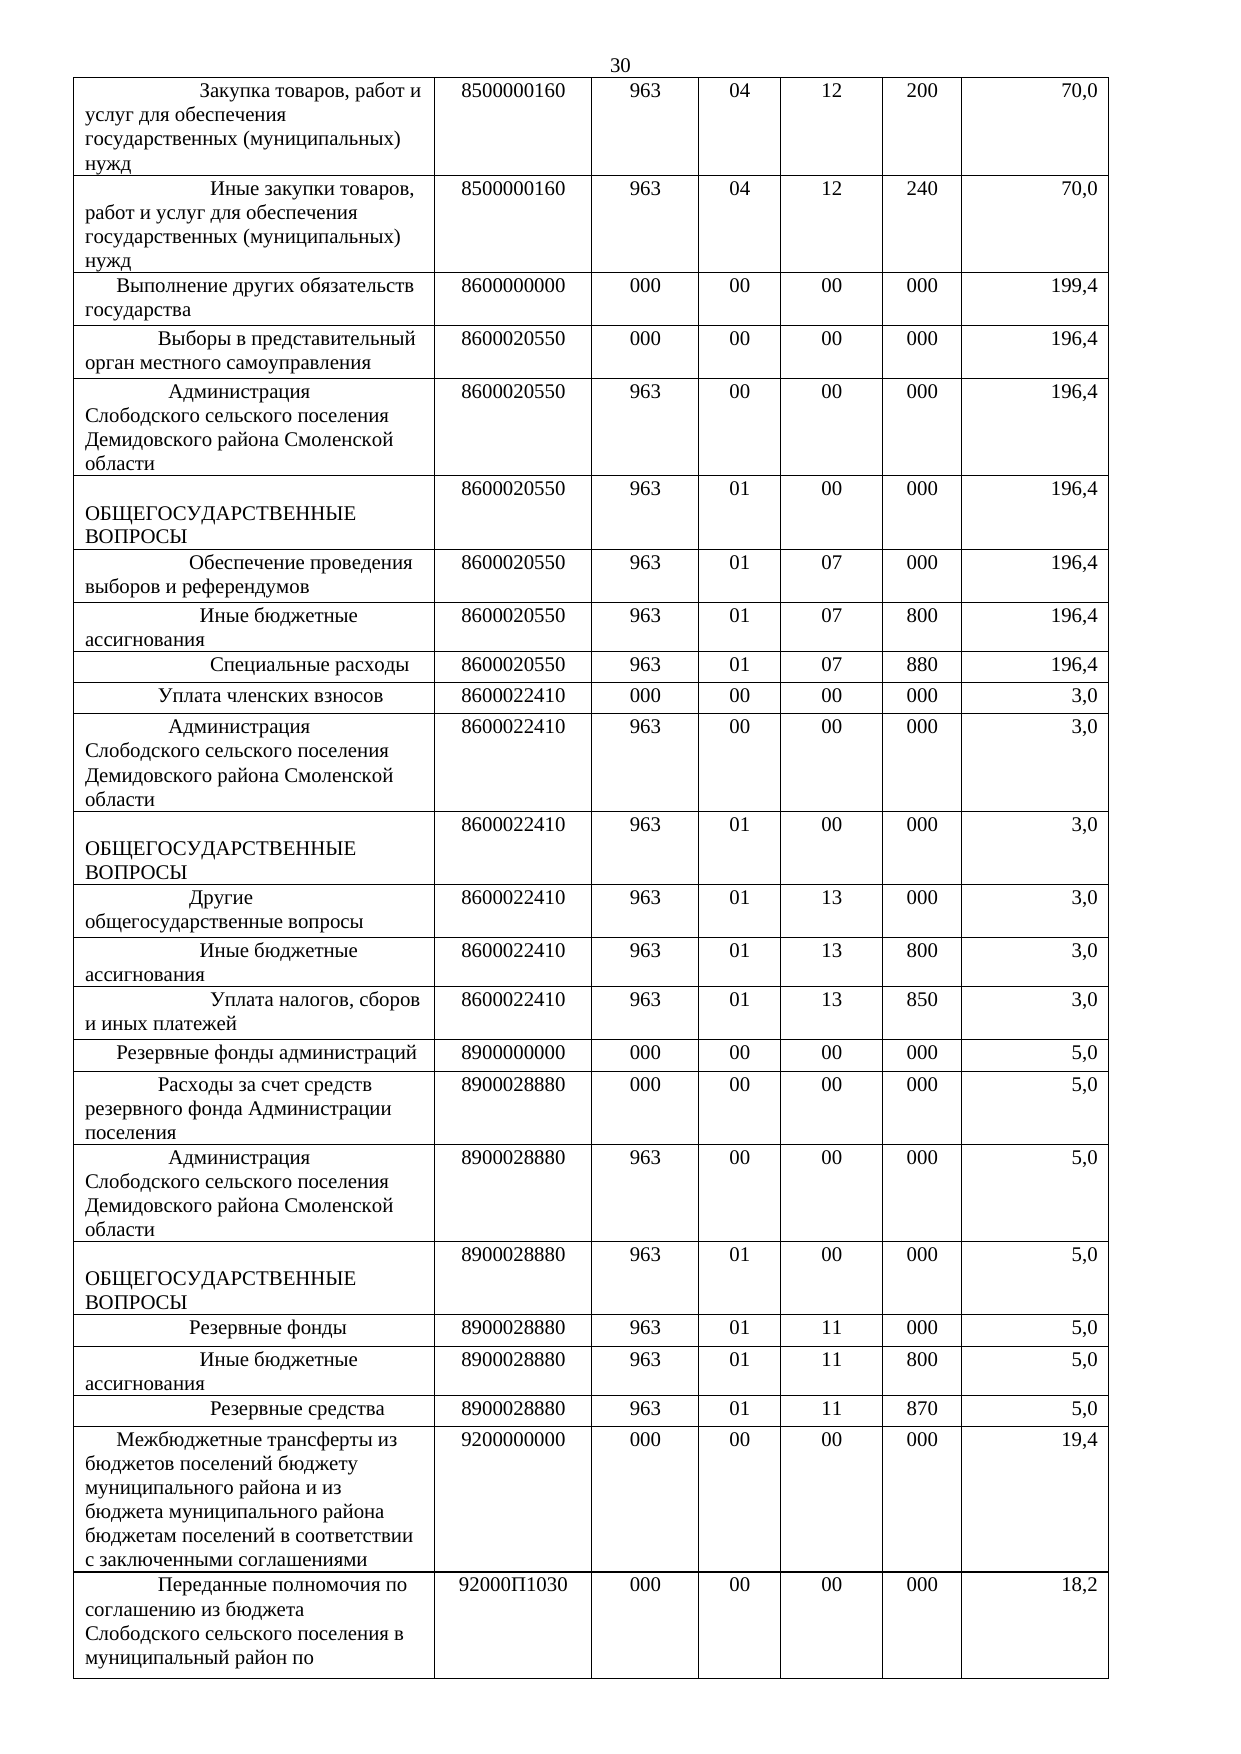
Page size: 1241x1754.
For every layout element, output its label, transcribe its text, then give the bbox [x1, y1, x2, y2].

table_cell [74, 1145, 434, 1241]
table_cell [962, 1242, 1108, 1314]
table_cell 000 [883, 379, 961, 475]
table_cell 963 [592, 938, 698, 986]
table_cell 196,4 [962, 550, 1108, 602]
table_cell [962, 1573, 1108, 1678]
table_cell Другие общегосударственные вопросы [74, 885, 434, 937]
table_cell 000 [883, 885, 961, 937]
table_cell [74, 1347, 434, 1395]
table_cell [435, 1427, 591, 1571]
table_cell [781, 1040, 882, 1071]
table_cell 00 [699, 683, 780, 713]
table_cell 963 [592, 714, 698, 811]
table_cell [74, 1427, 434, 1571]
table_cell 00 [781, 326, 882, 378]
table_cell 00 [699, 379, 780, 475]
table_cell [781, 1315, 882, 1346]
table_cell 12 [781, 176, 882, 272]
table_cell 8600020550 [435, 550, 591, 602]
table_cell Иные бюджетные ассигнования [74, 603, 434, 651]
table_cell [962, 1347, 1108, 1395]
table_cell 70,0 [962, 78, 1108, 174]
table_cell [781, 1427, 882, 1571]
table_cell 00 [781, 476, 882, 548]
table_cell 963 [592, 78, 698, 174]
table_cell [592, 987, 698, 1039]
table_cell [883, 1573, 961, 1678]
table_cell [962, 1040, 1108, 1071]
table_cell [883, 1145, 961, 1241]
table_cell 01 [699, 812, 780, 884]
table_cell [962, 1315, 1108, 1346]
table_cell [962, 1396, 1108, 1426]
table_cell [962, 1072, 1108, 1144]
table_cell 00 [699, 273, 780, 325]
table_cell 963 [592, 379, 698, 475]
table_cell 000 [883, 476, 961, 548]
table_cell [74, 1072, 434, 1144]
table_cell 240 [883, 176, 961, 272]
table_cell Выборы в представительный орган местного самоуправления [74, 326, 434, 378]
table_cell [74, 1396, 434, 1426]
table_cell 196,4 [962, 326, 1108, 378]
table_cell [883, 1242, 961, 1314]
table_cell 00 [781, 379, 882, 475]
table_cell 963 [592, 550, 698, 602]
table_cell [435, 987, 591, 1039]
table_cell 000 [883, 273, 961, 325]
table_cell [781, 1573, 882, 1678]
table_cell 8500000160 [435, 176, 591, 272]
table_cell Обеспечение проведения выборов и референдумов [74, 550, 434, 602]
table_cell 00 [781, 812, 882, 884]
table_cell 04 [699, 176, 780, 272]
table_cell 3,0 [962, 683, 1108, 713]
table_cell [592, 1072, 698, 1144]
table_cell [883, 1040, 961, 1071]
table_cell Закупка товаров, работ и услуг для обеспечения государственных (муниципальных) нужд [74, 78, 434, 174]
table_cell Администрация Слободского сельского поселения Демидовского района Смоленской области [74, 714, 434, 811]
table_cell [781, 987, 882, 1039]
table_cell 000 [883, 683, 961, 713]
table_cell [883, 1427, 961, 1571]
table_cell 01 [699, 938, 780, 986]
table_cell 07 [781, 603, 882, 651]
table_cell 963 [592, 476, 698, 548]
table_cell 000 [883, 714, 961, 811]
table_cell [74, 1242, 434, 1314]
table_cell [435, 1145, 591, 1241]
table_cell 04 [699, 78, 780, 174]
table_cell Администрация Слободского сельского поселения Демидовского района Смоленской области [74, 379, 434, 475]
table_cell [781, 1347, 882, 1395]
table_cell 000 [592, 683, 698, 713]
table_cell 01 [699, 652, 780, 682]
table_cell 800 [883, 938, 961, 986]
table_cell 8600000000 [435, 273, 591, 325]
table_cell 07 [781, 652, 882, 682]
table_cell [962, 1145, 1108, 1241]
table_cell 8600022410 [435, 714, 591, 811]
table_cell 000 [883, 812, 961, 884]
table_cell 8600022410 [435, 938, 591, 986]
table_cell 8600020550 [435, 326, 591, 378]
table_cell 3,0 [962, 885, 1108, 937]
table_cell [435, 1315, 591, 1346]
table_cell 13 [781, 885, 882, 937]
table_cell 3,0 [962, 812, 1108, 884]
table_cell 200 [883, 78, 961, 174]
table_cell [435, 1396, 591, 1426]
table_cell Иные закупки товаров, работ и услуг для обеспечения государственных (муниципальных) нужд [74, 176, 434, 272]
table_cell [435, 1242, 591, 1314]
table_cell Иные бюджетные ассигнования [74, 938, 434, 986]
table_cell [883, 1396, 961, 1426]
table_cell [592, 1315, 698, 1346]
table_cell 3,0 [962, 714, 1108, 811]
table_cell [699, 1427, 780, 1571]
table_cell 800 [883, 603, 961, 651]
table_cell 70,0 [962, 176, 1108, 272]
table_cell 963 [592, 652, 698, 682]
table_cell 196,4 [962, 603, 1108, 651]
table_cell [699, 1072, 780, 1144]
table_cell 000 [883, 326, 961, 378]
table_cell Специальные расходы [74, 652, 434, 682]
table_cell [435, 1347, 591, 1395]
table_cell 8600022410 [435, 812, 591, 884]
table_cell 00 [781, 714, 882, 811]
table_cell 196,4 [962, 476, 1108, 548]
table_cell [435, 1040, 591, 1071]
table_cell 8600022410 [435, 885, 591, 937]
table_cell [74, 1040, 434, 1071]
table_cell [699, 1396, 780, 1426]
table_cell 8600022410 [435, 683, 591, 713]
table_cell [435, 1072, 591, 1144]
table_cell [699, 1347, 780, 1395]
table_cell ОБЩЕГОСУДАРСТВЕННЫЕ ВОПРОСЫ [74, 476, 434, 548]
table_cell Уплата членских взносов [74, 683, 434, 713]
table_cell 8600020550 [435, 603, 591, 651]
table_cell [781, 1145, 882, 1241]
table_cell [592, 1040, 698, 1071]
table_cell Выполнение других обязательств государства [74, 273, 434, 325]
table_cell 01 [699, 603, 780, 651]
table_cell 12 [781, 78, 882, 174]
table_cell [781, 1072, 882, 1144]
table_cell 3,0 [962, 938, 1108, 986]
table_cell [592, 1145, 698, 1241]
table_cell 8600020550 [435, 652, 591, 682]
table_cell 196,4 [962, 652, 1108, 682]
table_cell 963 [592, 176, 698, 272]
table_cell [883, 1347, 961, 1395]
table_cell 000 [883, 550, 961, 602]
table_cell 01 [699, 550, 780, 602]
table_cell 01 [699, 885, 780, 937]
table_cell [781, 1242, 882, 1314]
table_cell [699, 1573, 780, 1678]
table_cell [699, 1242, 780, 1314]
table_cell 8600020550 [435, 379, 591, 475]
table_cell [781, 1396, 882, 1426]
table_cell 00 [781, 273, 882, 325]
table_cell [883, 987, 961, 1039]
table_cell 963 [592, 885, 698, 937]
table_cell 00 [699, 714, 780, 811]
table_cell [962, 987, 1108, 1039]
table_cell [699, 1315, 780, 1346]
table_cell 963 [592, 812, 698, 884]
table_cell 199,4 [962, 273, 1108, 325]
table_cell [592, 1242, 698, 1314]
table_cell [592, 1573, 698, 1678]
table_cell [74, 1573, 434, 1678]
table_cell 07 [781, 550, 882, 602]
table_cell 8600020550 [435, 476, 591, 548]
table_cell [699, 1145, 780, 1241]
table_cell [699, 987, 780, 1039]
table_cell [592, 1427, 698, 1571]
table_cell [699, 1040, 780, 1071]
table_cell 13 [781, 938, 882, 986]
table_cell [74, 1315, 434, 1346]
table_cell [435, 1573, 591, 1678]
table_cell 880 [883, 652, 961, 682]
table_cell 00 [699, 326, 780, 378]
table_cell 196,4 [962, 379, 1108, 475]
table_cell 963 [592, 603, 698, 651]
table_cell 01 [699, 476, 780, 548]
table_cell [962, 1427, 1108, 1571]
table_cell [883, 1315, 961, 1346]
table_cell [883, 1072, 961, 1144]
table_cell 000 [592, 273, 698, 325]
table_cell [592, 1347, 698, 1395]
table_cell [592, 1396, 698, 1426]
table_cell ОБЩЕГОСУДАРСТВЕННЫЕ ВОПРОСЫ [74, 812, 434, 884]
table_cell 000 [592, 326, 698, 378]
table_cell 00 [781, 683, 882, 713]
table_cell Уплата налогов, сборов и иных платежей [74, 987, 434, 1039]
table_cell 8500000160 [435, 78, 591, 174]
